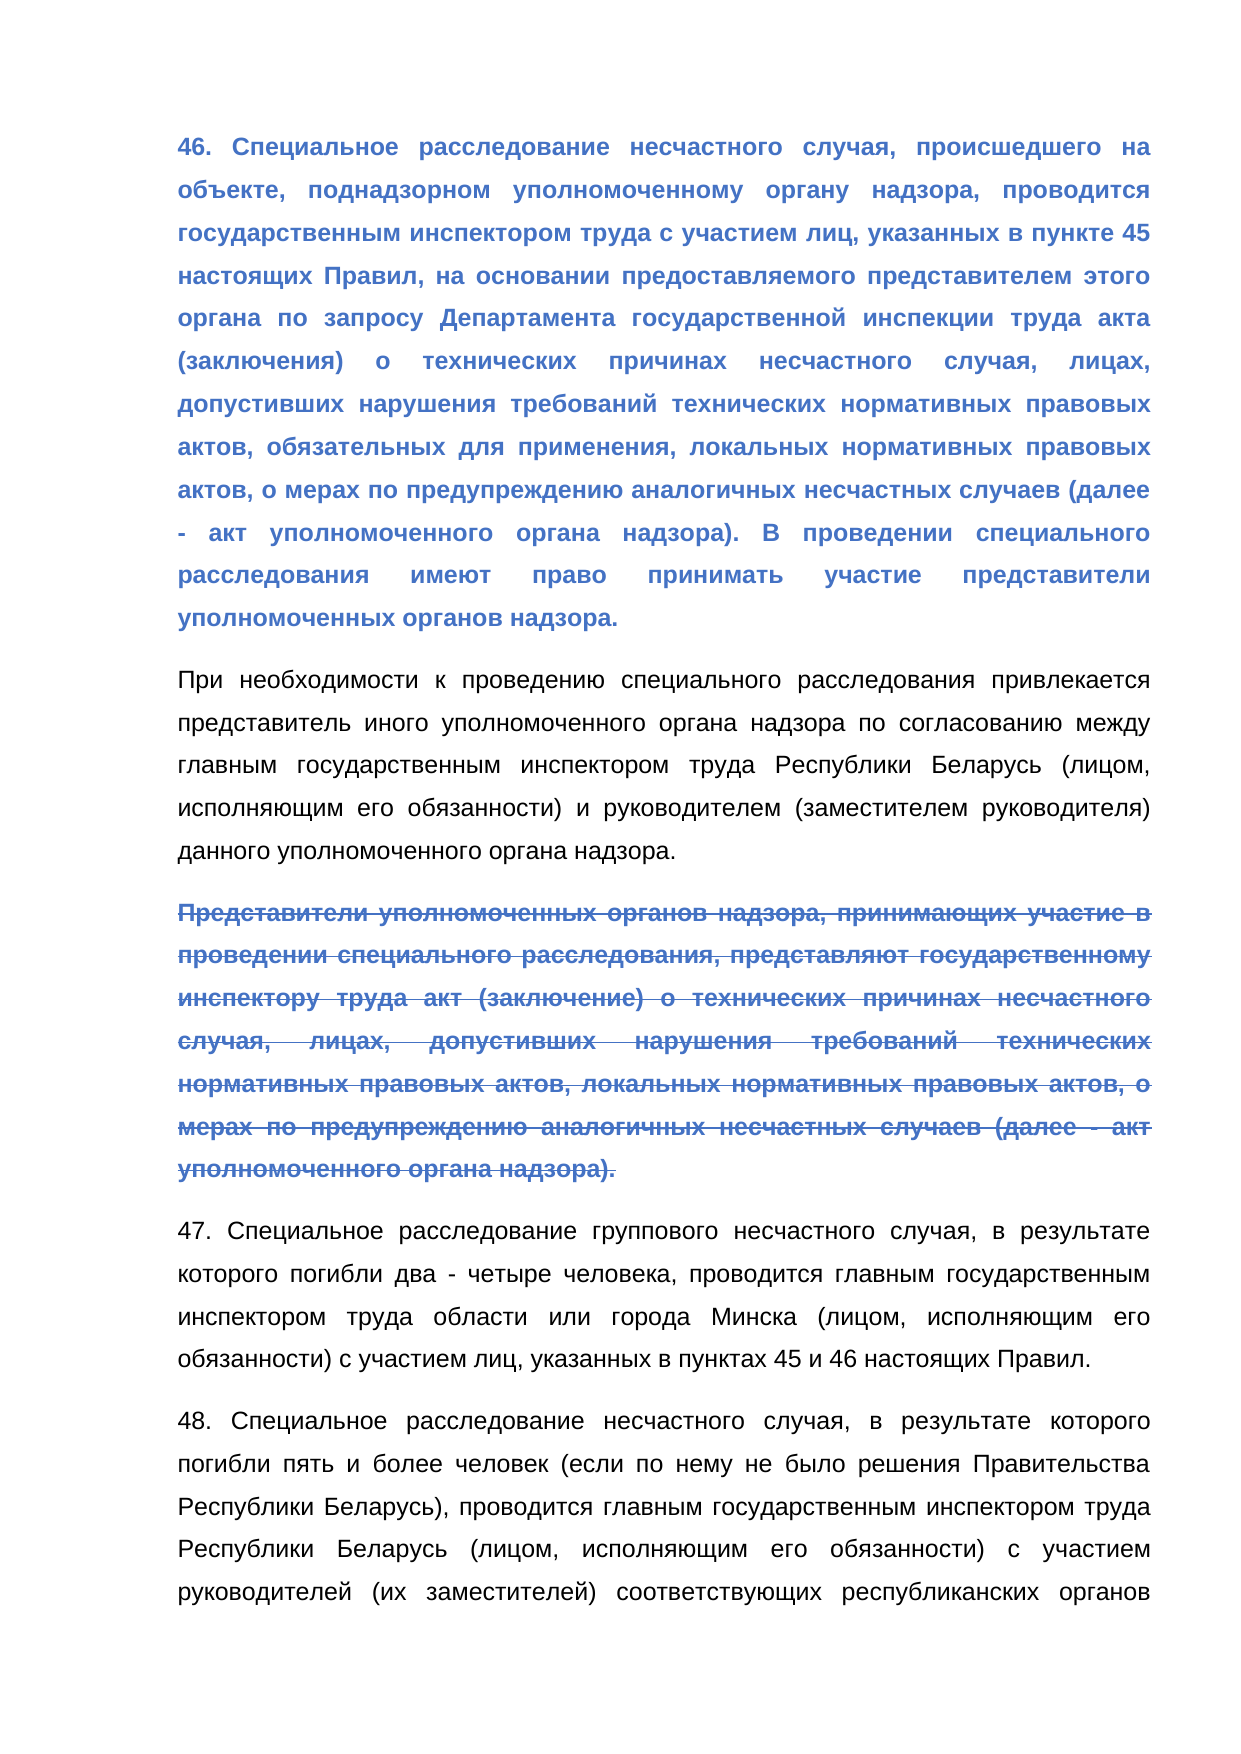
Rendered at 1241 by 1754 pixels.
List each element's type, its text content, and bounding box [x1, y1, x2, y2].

text Представители уполномоченных органов надзора, принимающих участие в проведении специального расследования, представляют государственному инспектору труда акт (заключение) о технических причинах несчастного случая, лицах, допустивших нарушения требований технических нормативных правовых актов, локальных нормативных правовых актов, о мерах по предупреждению аналогичных несчастных случаев (далее - акт уполномоченного органа надзора). [177, 1043, 1152, 1085]
text При необходимости к проведению специального расследования привлекается представитель иного уполномоченного органа надзора по согласованию между главным государственным инспектором труда Республики Беларусь (лицом, исполняющим его обязанности) и руководителем (заместителем руководителя) данного уполномоченного органа надзора. [177, 651, 1152, 865]
text Представители уполномоченных органов надзора, принимающих участие в проведении специального расследования, представляют государственному инспектору труда акт (заключение) о технических причинах несчастного случая, лицах, допустивших нарушения требований технических нормативных правовых актов, локальных нормативных правовых актов, о мерах по предупреждению аналогичных несчастных случаев (далее - акт уполномоченного органа надзора). [177, 883, 1152, 913]
text 46. Специальное расследование несчастного случая, происшедшего на объекте, поднадзорном уполномоченному органу надзора, проводится государственным инспектором труда с участием лиц, указанных в пункте 45 настоящих Правил, на основании предоставляемого представителем этого органа по запросу Департамента государственной инспекции труда акта (заключения) о технических причинах несчастного случая, лицах, допустивших нарушения требований технических нормативных правовых актов, обязательных для применения, локальных нормативных правовых актов, о мерах по предупреждению аналогичных несчастных случаев (далее - акт уполномоченного органа надзора). В проведении специального расследования имеют право принимать участие представители уполномоченных органов надзора. [177, 118, 1152, 632]
text 47. Специальное расследование группового несчастного случая, в результате которого погибли два - четыре человека, проводится главным государственным инспектором труда области или города Минска (лицом, исполняющим его обязанности) с участием лиц, указанных в пунктах 45 и 46 настоящих Правил. [177, 1202, 1152, 1373]
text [177, 1392, 1152, 1606]
text Представители уполномоченных органов надзора, принимающих участие в проведении специального расследования, представляют государственному инспектору труда акт (заключение) о технических причинах несчастного случая, лицах, допустивших нарушения требований технических нормативных правовых актов, локальных нормативных правовых актов, о мерах по предупреждению аналогичных несчастных случаев (далее - акт уполномоченного органа надзора). [177, 1000, 1152, 1042]
text Представители уполномоченных органов надзора, принимающих участие в проведении специального расследования, представляют государственному инспектору труда акт (заключение) о технических причинах несчастного случая, лицах, допустивших нарушения требований технических нормативных правовых актов, локальных нормативных правовых актов, о мерах по предупреждению аналогичных несчастных случаев (далее - акт уполномоченного органа надзора). [177, 957, 1152, 999]
text Представители уполномоченных органов надзора, принимающих участие в проведении специального расследования, представляют государственному инспектору труда акт (заключение) о технических причинах несчастного случая, лицах, допустивших нарушения требований технических нормативных правовых актов, локальных нормативных правовых актов, о мерах по предупреждению аналогичных несчастных случаев (далее - акт уполномоченного органа надзора). [177, 914, 1152, 956]
text Представители уполномоченных органов надзора, принимающих участие в проведении специального расследования, представляют государственному инспектору труда акт (заключение) о технических причинах несчастного случая, лицах, допустивших нарушения требований технических нормативных правовых актов, локальных нормативных правовых актов, о мерах по предупреждению аналогичных несчастных случаев (далее - акт уполномоченного органа надзора). [177, 1128, 1152, 1183]
text Представители уполномоченных органов надзора, принимающих участие в проведении специального расследования, представляют государственному инспектору труда акт (заключение) о технических причинах несчастного случая, лицах, допустивших нарушения требований технических нормативных правовых актов, локальных нормативных правовых актов, о мерах по предупреждению аналогичных несчастных случаев (далее - акт уполномоченного органа надзора). [177, 1086, 1152, 1127]
